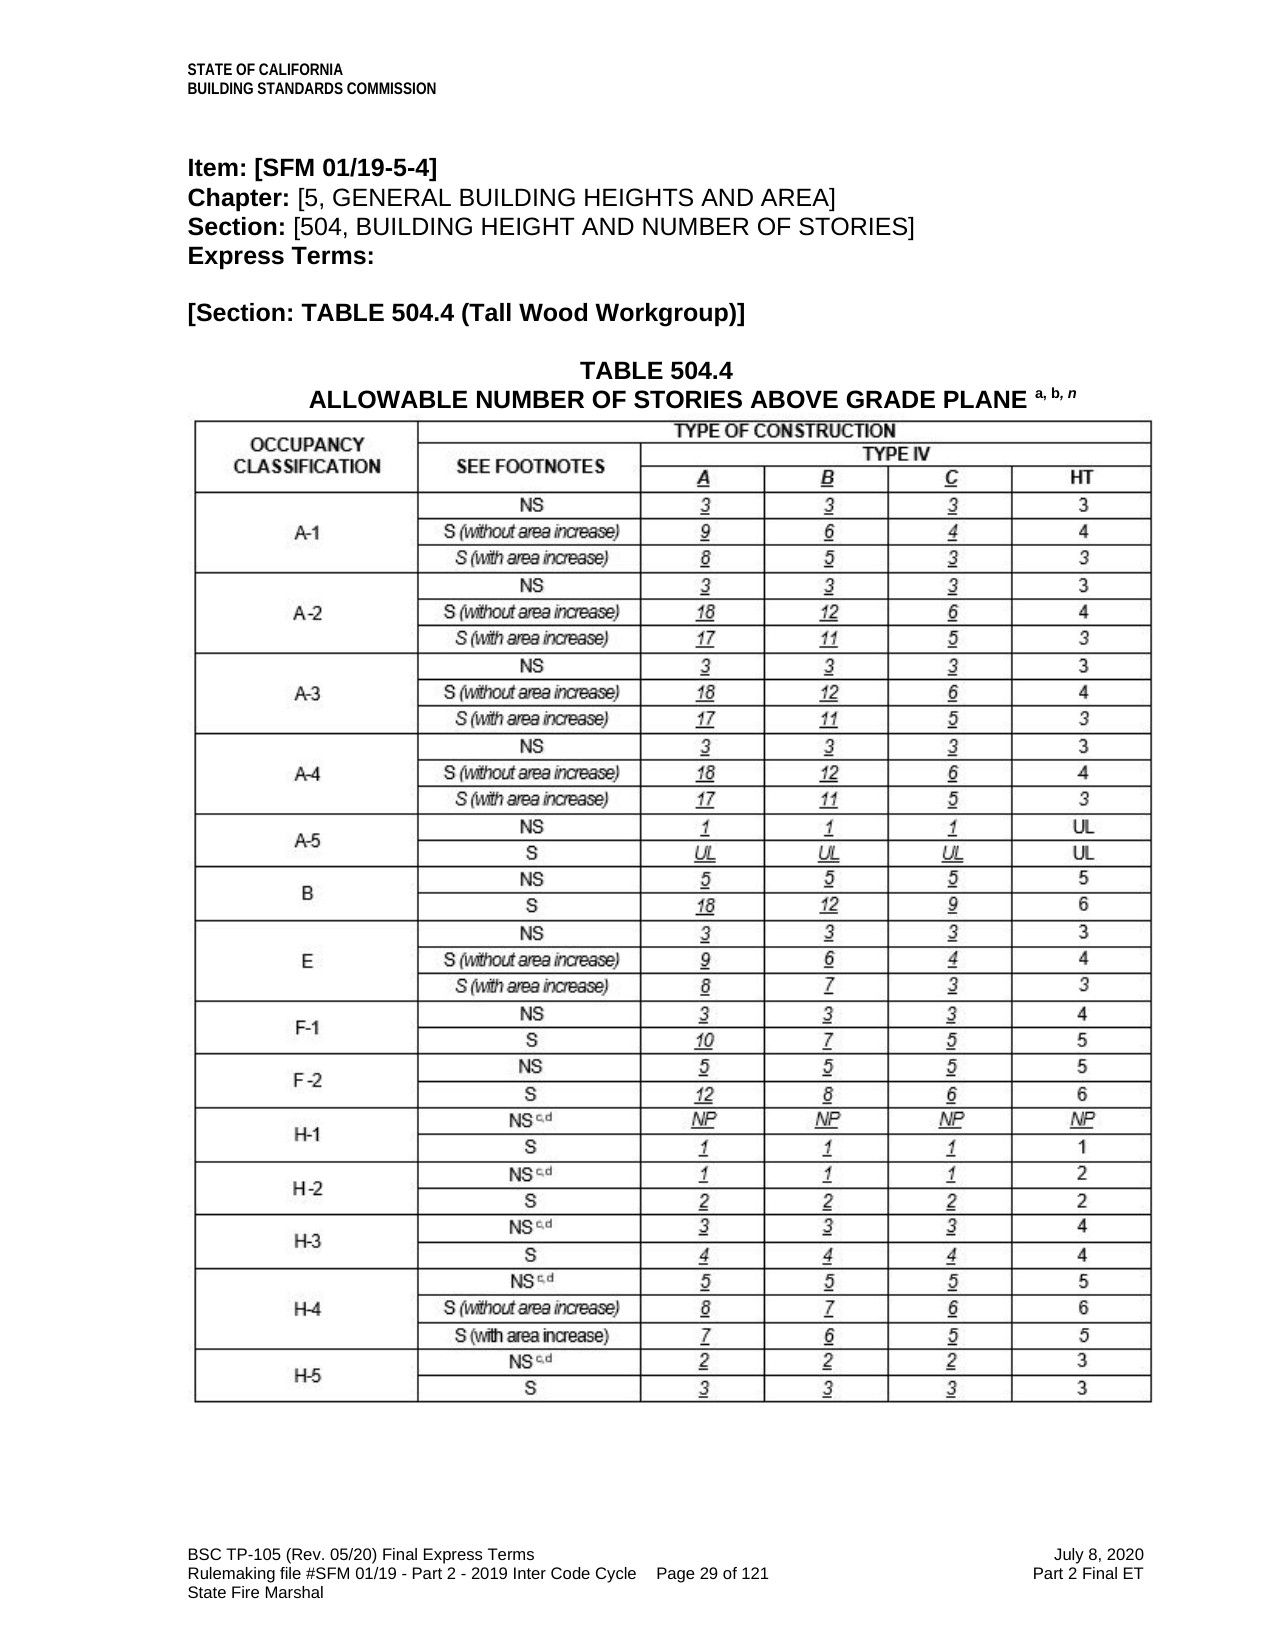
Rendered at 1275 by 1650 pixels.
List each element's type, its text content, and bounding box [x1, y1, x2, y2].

subtitle Item: [SFM 01/19-5-4] [187, 150, 1125, 183]
text Express Terms: [187, 241, 1125, 269]
picture [187, 413, 1163, 1412]
text Chapter: [5, GENERAL BUILDING HEIGHTS AND AREA] [187, 183, 1125, 212]
text Section: [504, BUILDING HEIGHT AND NUMBER OF STORIES] [187, 212, 1125, 241]
text ALLOWABLE NUMBER OF STORIES ABOVE GRADE PLANE a, b, n [262, 384, 1125, 413]
text TABLE 504.4 [187, 356, 1125, 384]
subtitle [Section: TABLE 504.4 (Tall Wood Workgroup)] [187, 298, 1125, 327]
